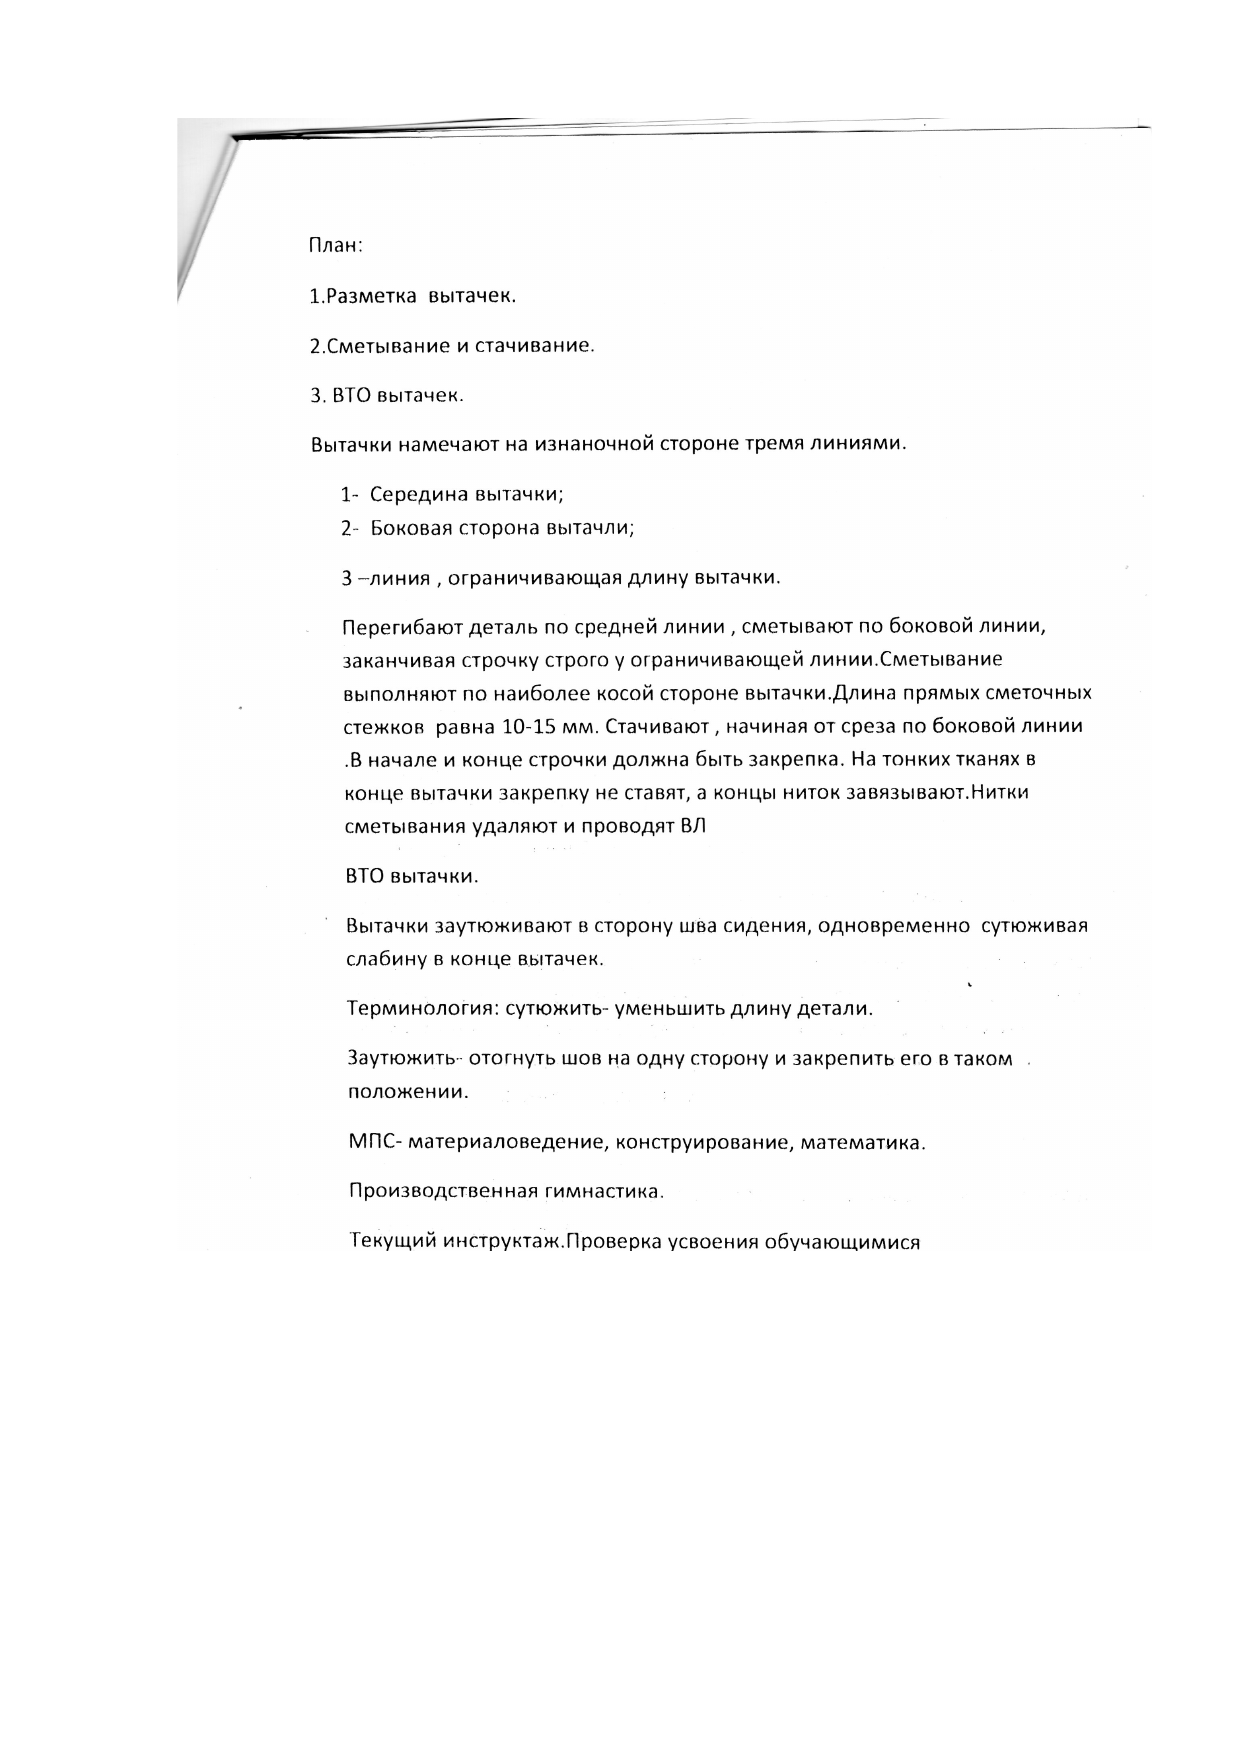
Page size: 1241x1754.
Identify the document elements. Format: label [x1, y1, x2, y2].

picture [177, 118, 1152, 1251]
